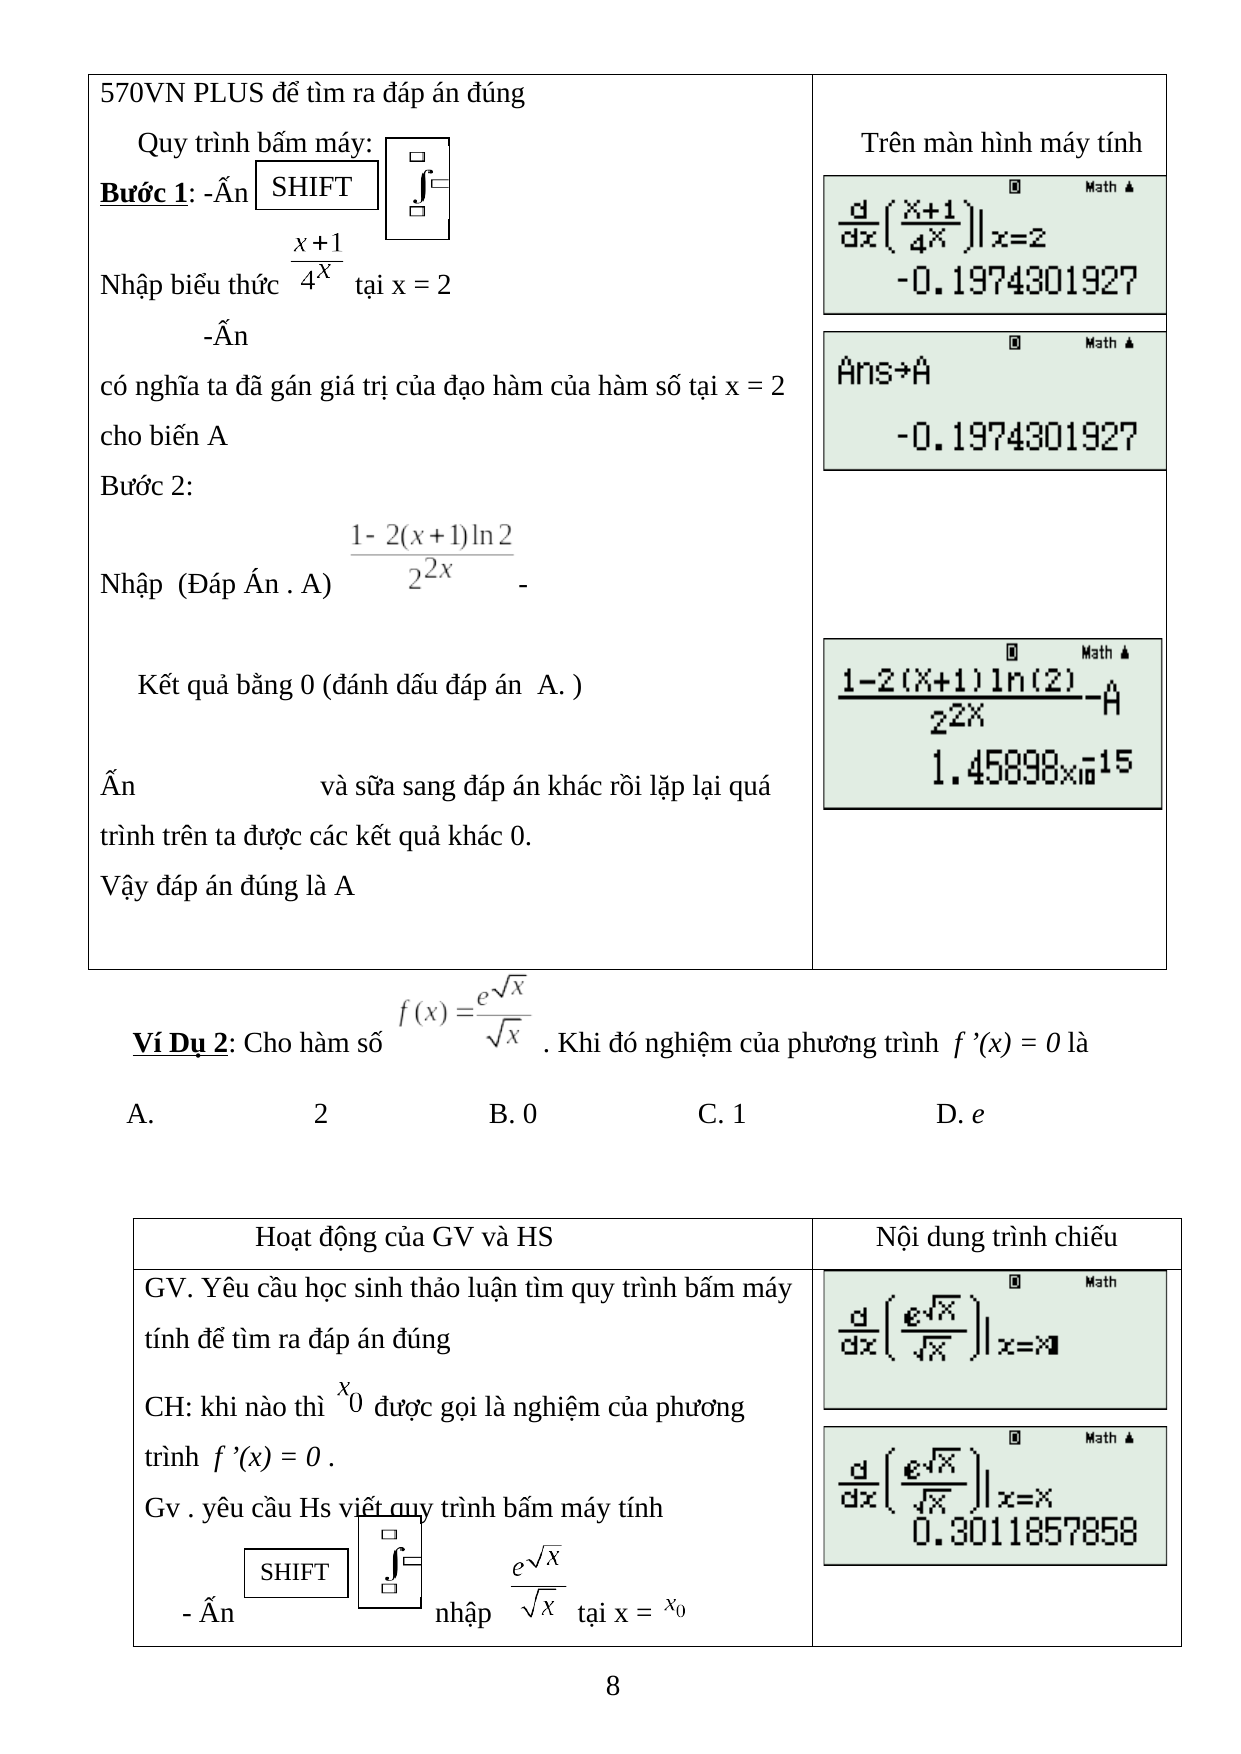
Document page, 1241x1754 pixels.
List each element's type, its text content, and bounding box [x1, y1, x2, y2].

table_header Nội dung trình chiếu [813, 1219, 1181, 1269]
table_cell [813, 75, 1166, 969]
table_header Hoạt động của GV và HS [134, 1219, 812, 1269]
picture [823, 1270, 1168, 1410]
picture [823, 638, 1163, 810]
picture [823, 175, 1167, 315]
table_cell [813, 1270, 1181, 1646]
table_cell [89, 75, 812, 969]
picture [823, 331, 1167, 471]
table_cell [134, 1270, 812, 1646]
text Ví Dụ 2: Cho hàm số . Khi đó nghiệm của phương trình f ’(x) = 0 là [89, 970, 1137, 1059]
picture [823, 1426, 1168, 1566]
list 2 B. 0 C. 1 D. e [126, 1097, 1137, 1130]
